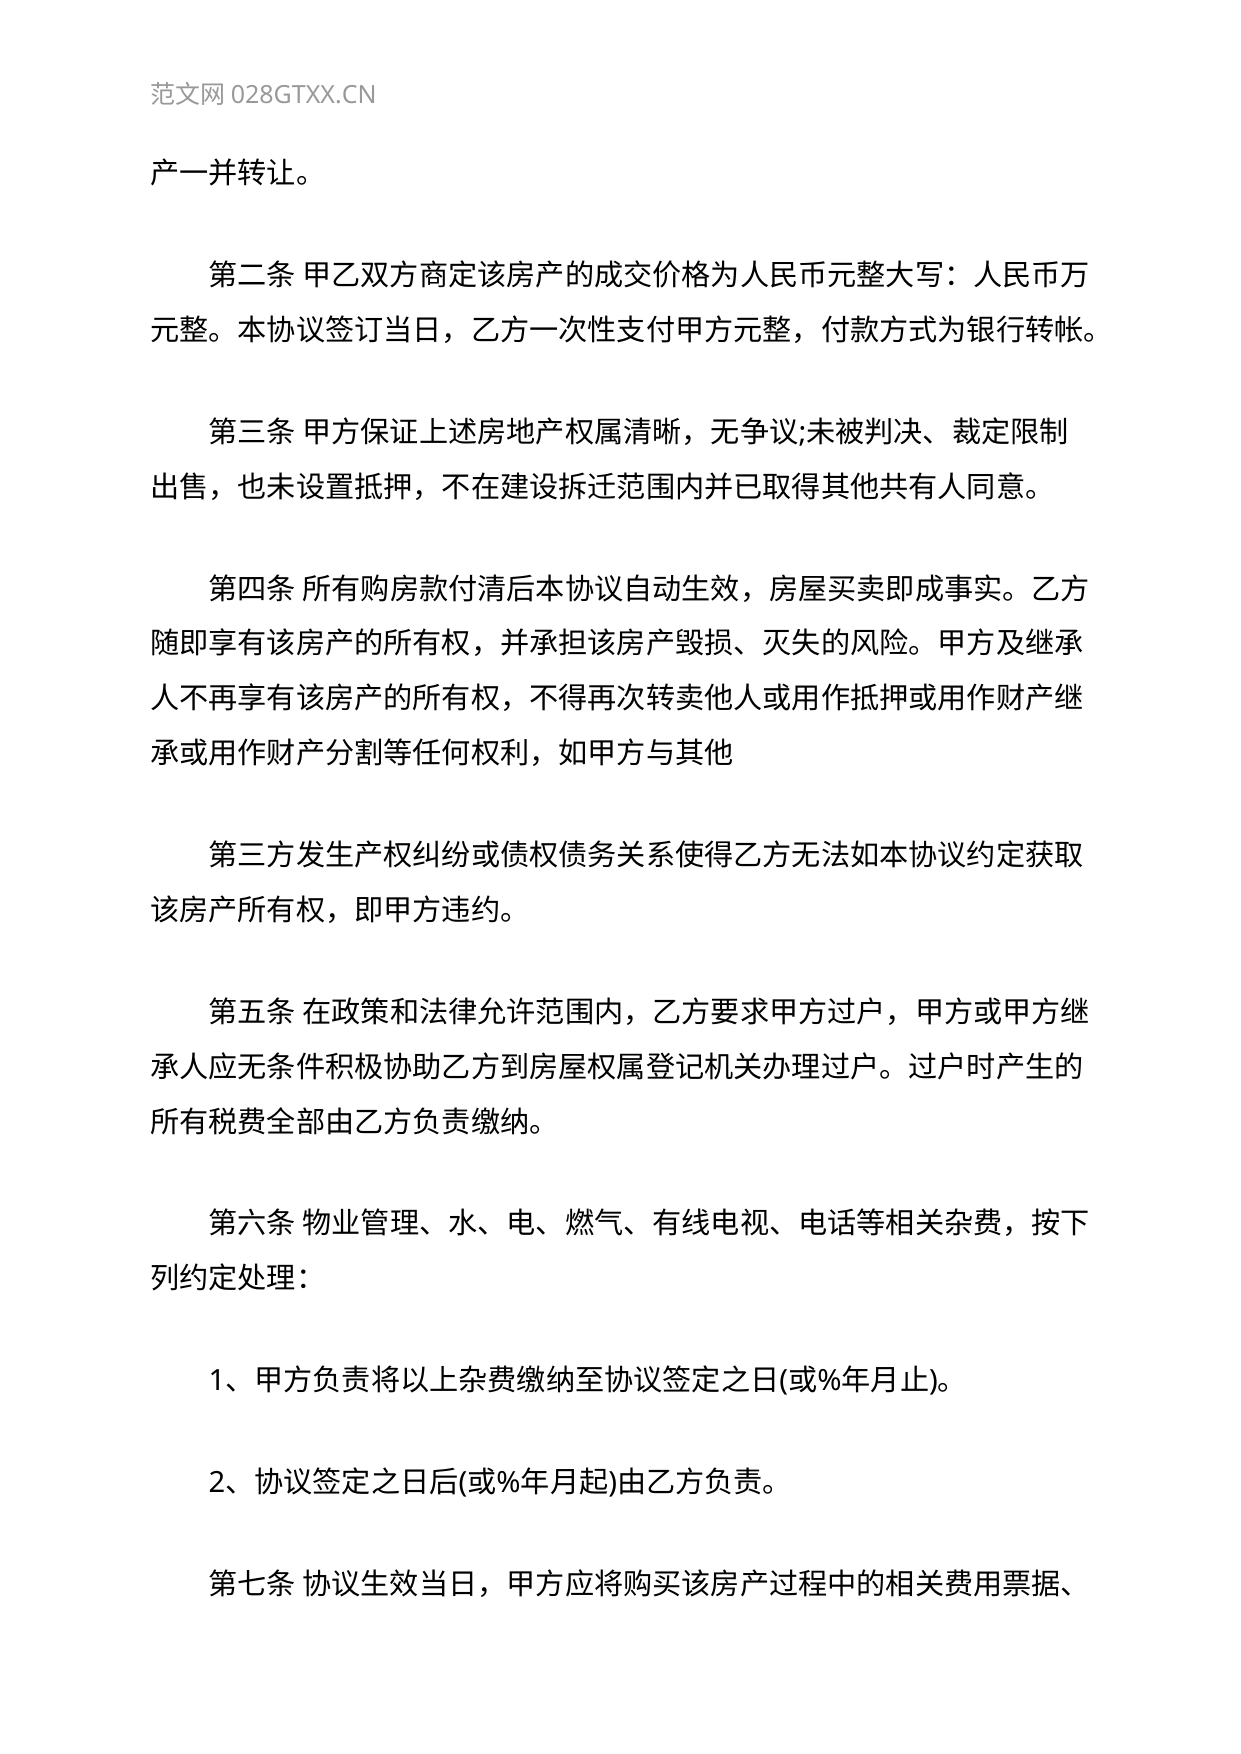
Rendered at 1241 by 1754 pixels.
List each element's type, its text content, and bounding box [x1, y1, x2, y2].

text 第三方发生产权纠纷或债权债务关系使得乙方无法如本协议约定获取该房产所有权，即甲方违约。 [150, 832, 1090, 929]
text 2、协议签定之日后(或%年月起)由乙方负责。 [150, 1458, 1090, 1501]
text 第三条 甲方保证上述房地产权属清晰，无争议;未被判决、裁定限制出售，也未设置抵押，不在建设拆迁范围内并已取得其他共有人同意。 [150, 408, 1090, 506]
text 第六条 物业管理、水、电、燃气、有线电视、电话等相关杂费，按下列约定处理： [150, 1200, 1090, 1297]
text 第五条 在政策和法律允许范围内，乙方要求甲方过户，甲方或甲方继承人应无条件积极协助乙方到房屋权属登记机关办理过户。过户时产生的所有税费全部由乙方负责缴纳。 [150, 988, 1090, 1140]
text 第四条 所有购房款付清后本协议自动生效，房屋买卖即成事实。乙方随即享有该房产的所有权，并承担该房产毁损、灭失的风险。甲方及继承人不再享有该房产的所有权，不得再次转卖他人或用作抵押或用作财产继承或用作财产分割等任何权利，如甲方与其他 [150, 565, 1090, 772]
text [150, 150, 1090, 192]
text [150, 1561, 1090, 1603]
text 1、甲方负责将以上杂费缴纳至协议签定之日(或%年月止)。 [150, 1357, 1090, 1399]
text 第二条 甲乙双方商定该房产的成交价格为人民币元整大写：人民币万元整。本协议签订当日，乙方一次性支付甲方元整，付款方式为银行转帐。 [150, 252, 1090, 349]
